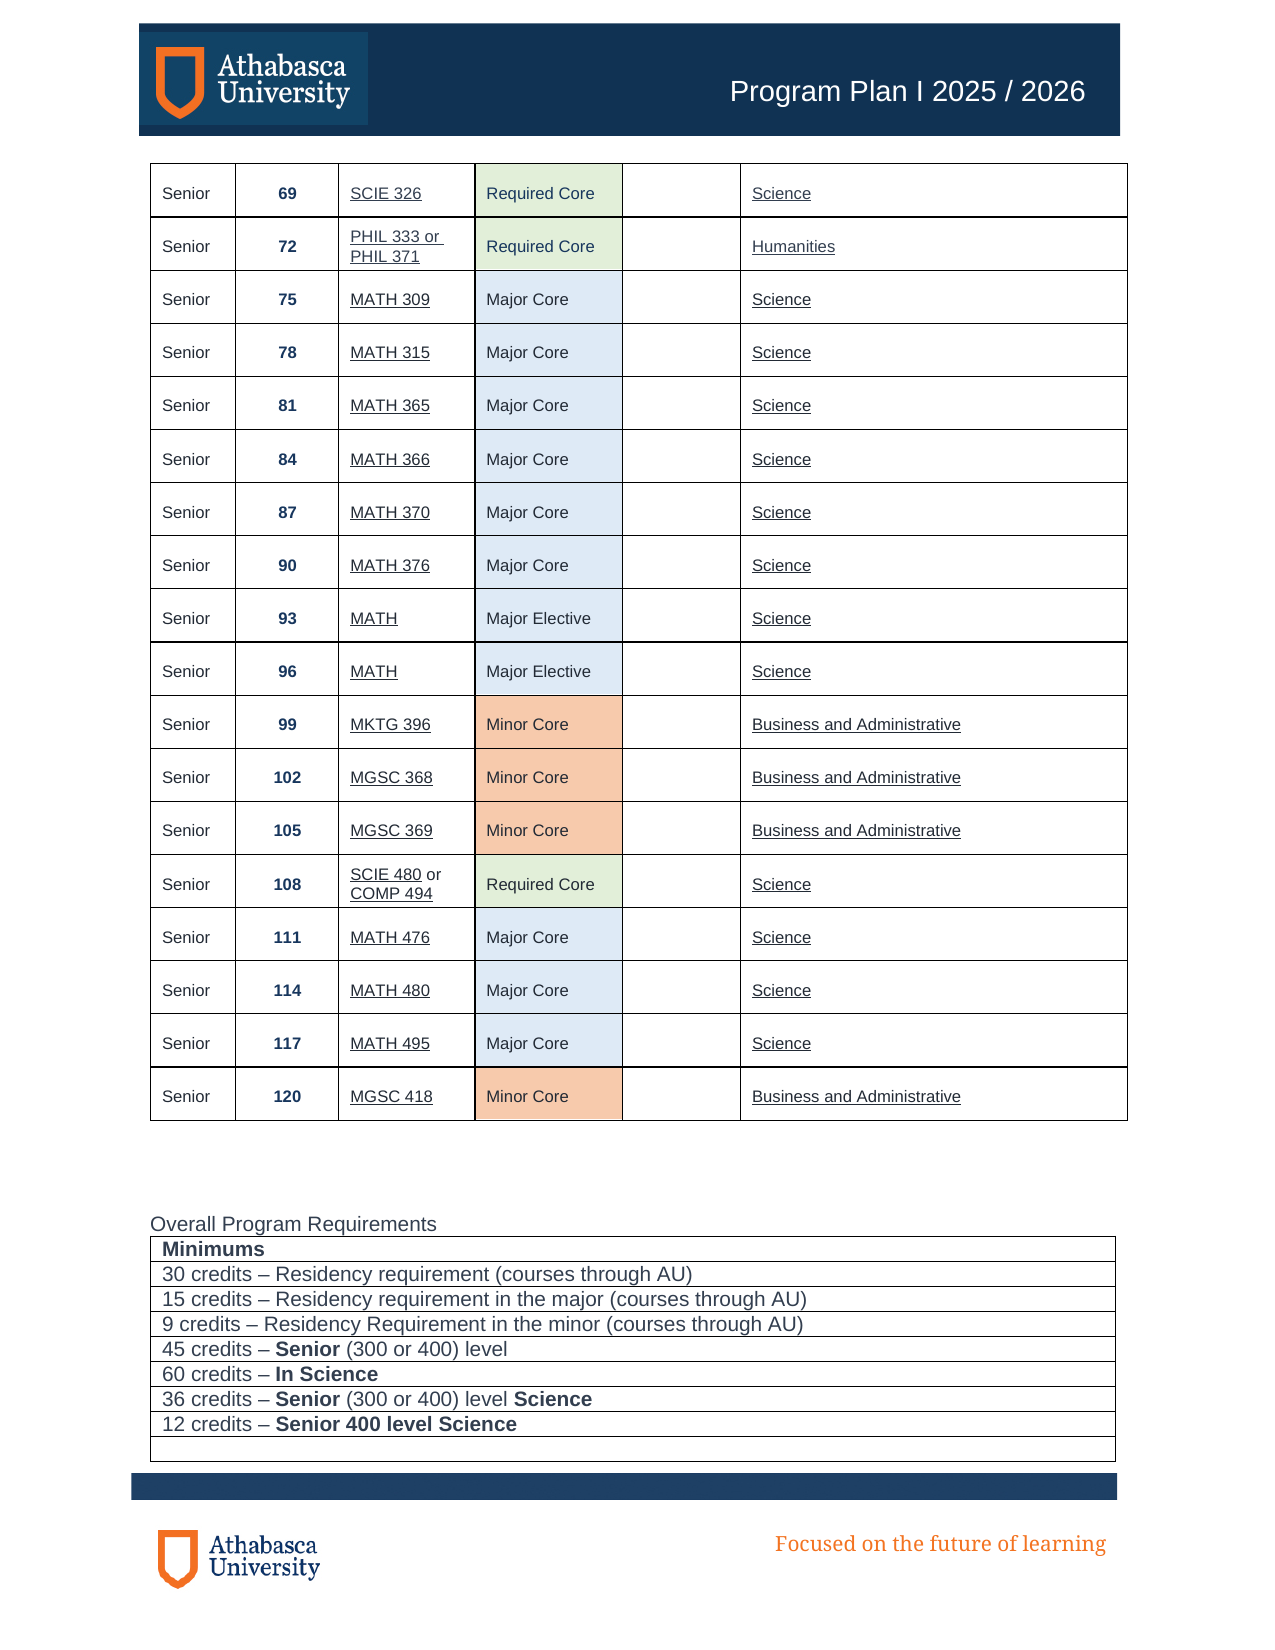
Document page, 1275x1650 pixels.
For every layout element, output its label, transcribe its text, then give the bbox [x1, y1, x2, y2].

table_cell [623, 855, 740, 907]
table_cell 81 [236, 377, 338, 429]
table_cell Senior [151, 324, 235, 376]
table_cell Science [741, 1014, 1127, 1066]
table_cell 99 [236, 696, 338, 748]
table_cell Major Core [476, 324, 622, 376]
table_cell Minor Core [476, 696, 622, 748]
table_cell Senior [151, 164, 235, 216]
table_cell Senior [151, 589, 235, 641]
picture [139, 32, 368, 125]
table_cell Major Core [476, 536, 622, 588]
table_cell Humanities [741, 218, 1127, 269]
table_cell Minor Core [476, 1068, 622, 1119]
table_cell 69 [236, 164, 338, 216]
table_cell Major Core [476, 1014, 622, 1066]
table_cell Senior [151, 749, 235, 801]
table_cell MATH 376 [339, 536, 474, 588]
table_cell Science [741, 377, 1127, 429]
table_cell MATH [339, 643, 474, 694]
table_cell 102 [236, 749, 338, 801]
table_cell Senior [151, 271, 235, 323]
table_cell Senior [151, 483, 235, 535]
table_cell MATH 365 [339, 377, 474, 429]
table_cell Senior [151, 802, 235, 854]
table_cell Science [741, 961, 1127, 1013]
table_cell MGSC 368 [339, 749, 474, 801]
table_cell 120 [236, 1068, 338, 1119]
table_cell Business and Administrative [741, 1068, 1127, 1119]
table_cell MKTG 396 [339, 696, 474, 748]
table_cell [623, 1068, 740, 1119]
table_header Minimums [151, 1237, 1115, 1261]
table_cell Science [741, 855, 1127, 907]
table_cell [623, 589, 740, 641]
table_cell 93 [236, 589, 338, 641]
table_cell Senior [151, 961, 235, 1013]
table_cell PHIL 333 or PHIL 371 [339, 218, 474, 269]
table_cell MGSC 418 [339, 1068, 474, 1119]
table_cell 9 credits – Residency Requirement in the minor (courses through AU) [151, 1312, 1115, 1336]
table_cell [623, 749, 740, 801]
picture [131, 1473, 1118, 1500]
table_cell Required Core [476, 218, 622, 269]
table_cell MATH 315 [339, 324, 474, 376]
table_cell [623, 483, 740, 535]
table_cell Major Elective [476, 643, 622, 694]
table_cell [623, 1014, 740, 1066]
table_cell Business and Administrative [741, 802, 1127, 854]
table_cell [623, 961, 740, 1013]
table_cell [623, 696, 740, 748]
table_cell Senior [151, 1068, 235, 1119]
table_cell [623, 377, 740, 429]
table_cell 96 [236, 643, 338, 694]
table_cell SCIE 326 [339, 164, 474, 216]
table_cell MATH 370 [339, 483, 474, 535]
table_cell Science [741, 164, 1127, 216]
table_cell [623, 643, 740, 694]
table_cell Science [741, 536, 1127, 588]
table_cell MATH [339, 589, 474, 641]
table_cell MATH 495 [339, 1014, 474, 1066]
table_cell Senior [151, 430, 235, 482]
table_cell [623, 324, 740, 376]
table_cell 90 [236, 536, 338, 588]
table_cell 75 [236, 271, 338, 323]
table_cell [623, 908, 740, 960]
table_cell [151, 1437, 1115, 1461]
table_cell Business and Administrative [741, 696, 1127, 748]
table_cell 111 [236, 908, 338, 960]
table_cell Science [741, 430, 1127, 482]
table_cell [623, 218, 740, 269]
table_cell Senior [151, 696, 235, 748]
table_cell Senior [151, 377, 235, 429]
table_cell [623, 271, 740, 323]
table_cell Science [741, 483, 1127, 535]
table_cell 15 credits – Residency requirement in the major (courses through AU) [151, 1287, 1115, 1311]
table_cell Minor Core [476, 802, 622, 854]
table_cell Senior [151, 855, 235, 907]
table_cell Minor Core [476, 749, 622, 801]
table_cell 72 [236, 218, 338, 269]
table_cell 78 [236, 324, 338, 376]
table_cell 87 [236, 483, 338, 535]
table_cell Science [741, 589, 1127, 641]
table_cell MATH 480 [339, 961, 474, 1013]
table_cell 108 [236, 855, 338, 907]
table_cell [623, 802, 740, 854]
table_cell Required Core [476, 164, 622, 216]
table_cell [623, 536, 740, 588]
table_cell Science [741, 908, 1127, 960]
table_cell Major Core [476, 377, 622, 429]
table_cell Major Elective [476, 589, 622, 641]
table_cell Senior [151, 1014, 235, 1066]
table_cell Major Core [476, 430, 622, 482]
table_cell Science [741, 643, 1127, 694]
table_cell 114 [236, 961, 338, 1013]
table_cell Science [741, 324, 1127, 376]
table_cell 105 [236, 802, 338, 854]
table_cell MATH 309 [339, 271, 474, 323]
table_cell MATH 476 [339, 908, 474, 960]
table_cell Senior [151, 218, 235, 269]
table_cell 60 credits – In Science [151, 1362, 1115, 1386]
text Overall Program Requirements [150, 1212, 1116, 1236]
table_cell 30 credits – Residency requirement (courses through AU) [151, 1262, 1115, 1286]
table_cell [623, 430, 740, 482]
table_cell 117 [236, 1014, 338, 1066]
table_cell Major Core [476, 271, 622, 323]
table_cell Business and Administrative [741, 749, 1127, 801]
table_cell SCIE 480 or COMP 494 [339, 855, 474, 907]
table_cell Senior [151, 643, 235, 694]
table_cell 36 credits – Senior (300 or 400) level Science [151, 1387, 1115, 1411]
picture [155, 1525, 324, 1593]
table_cell 12 credits – Senior 400 level Science [151, 1412, 1115, 1436]
table_cell MATH 366 [339, 430, 474, 482]
table_cell Major Core [476, 961, 622, 1013]
table_cell Required Core [476, 855, 622, 907]
table_cell Science [741, 271, 1127, 323]
table_cell Major Core [476, 908, 622, 960]
table_cell Major Core [476, 483, 622, 535]
table_cell Senior [151, 908, 235, 960]
table_cell 84 [236, 430, 338, 482]
table_cell Senior [151, 536, 235, 588]
table_cell MGSC 369 [339, 802, 474, 854]
table_cell 45 credits – Senior (300 or 400) level [151, 1337, 1115, 1361]
table_cell [623, 164, 740, 216]
